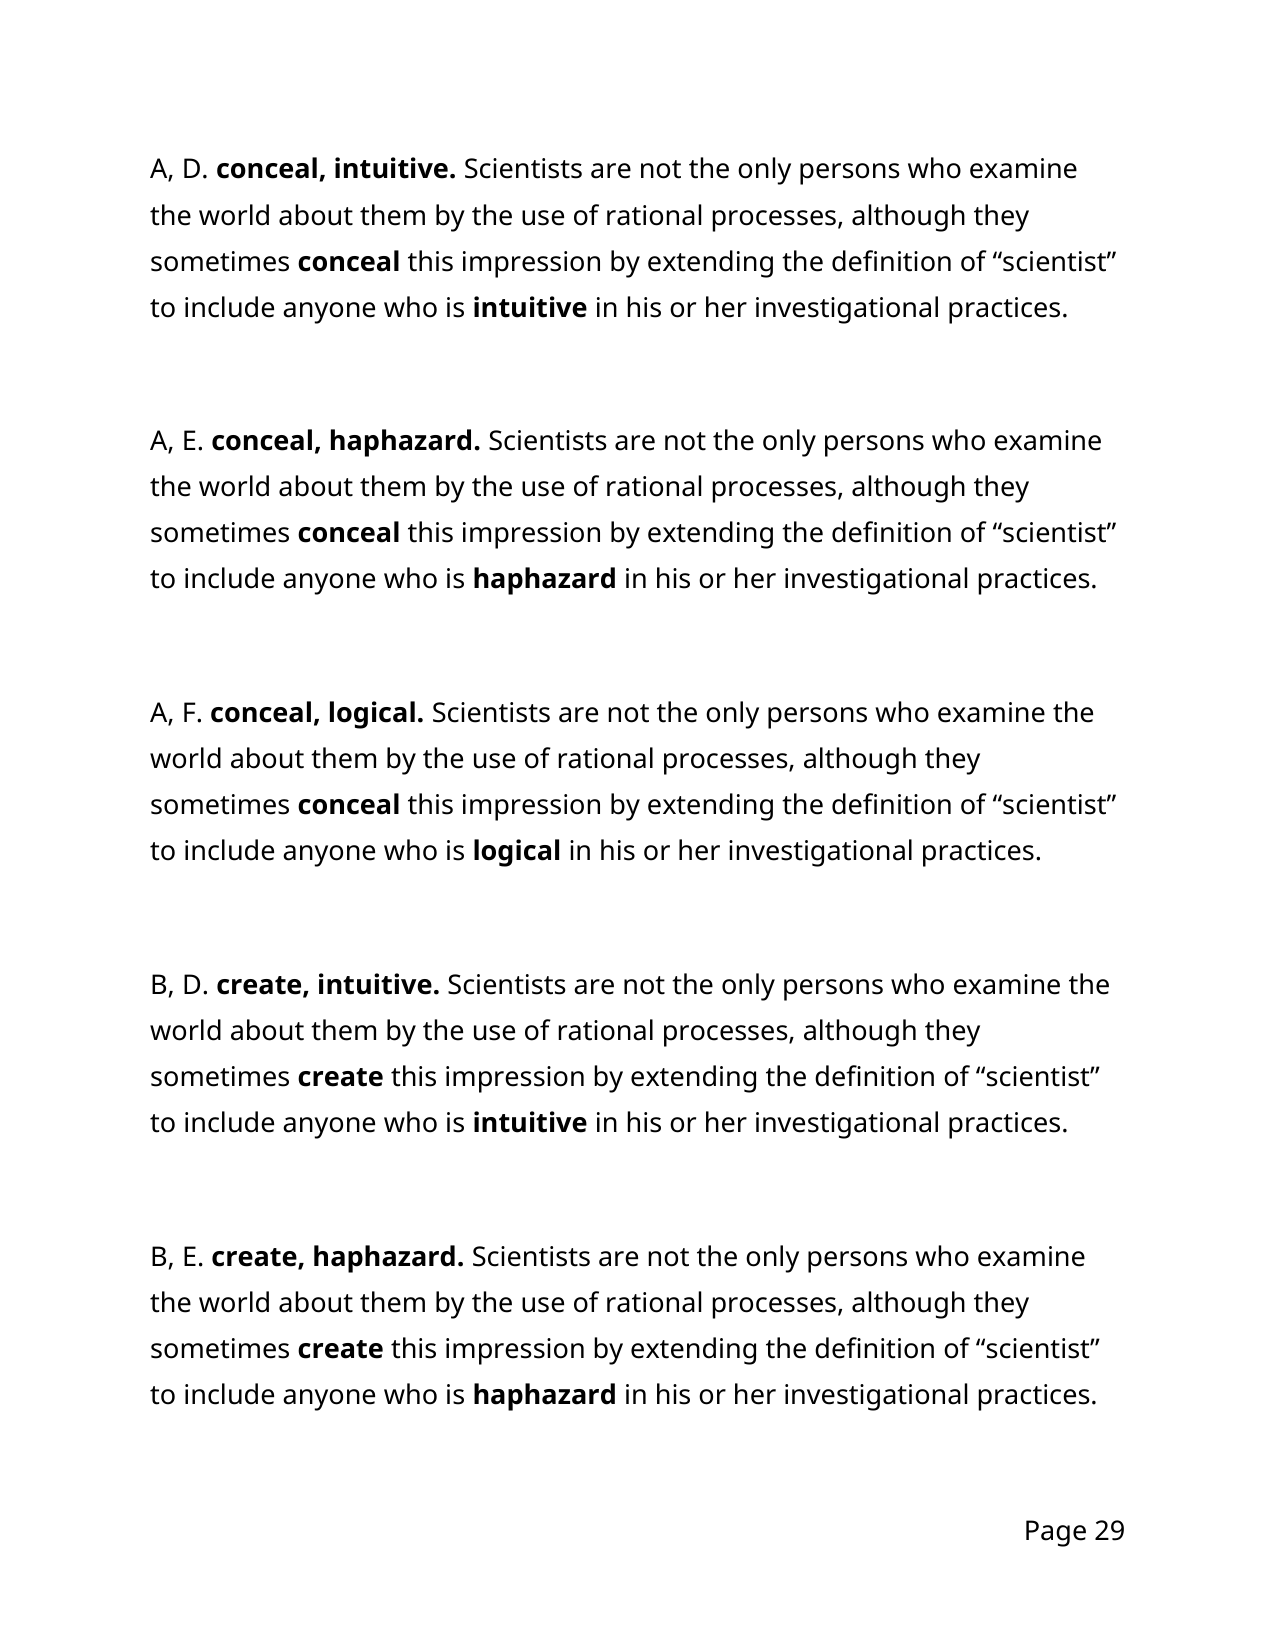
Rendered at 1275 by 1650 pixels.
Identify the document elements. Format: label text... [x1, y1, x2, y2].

text A, F. conceal, logical. Scientists are not the only persons who examine the world about them by the use of rational processes, although they sometimes conceal this impression by extending the definition of “scientist” to include anyone who is logical in his or her investigational practices. [150, 694, 1125, 869]
text B, D. create, intuitive. Scientists are not the only persons who examine the world about them by the use of rational processes, although they sometimes create this impression by extending the definition of “scientist” to include anyone who is intuitive in his or her investigational practices. [150, 966, 1125, 1141]
text B, E. create, haphazard. Scientists are not the only persons who examine the world about them by the use of rational processes, although they sometimes create this impression by extending the definition of “scientist” to include anyone who is haphazard in his or her investigational practices. [150, 1237, 1125, 1412]
text A, E. conceal, haphazard. Scientists are not the only persons who examine the world about them by the use of rational processes, although they sometimes conceal this impression by extending the definition of “scientist” to include anyone who is haphazard in his or her investigational practices. [150, 422, 1125, 597]
text A, D. conceal, intuitive. Scientists are not the only persons who examine the world about them by the use of rational processes, although they sometimes conceal this impression by extending the definition of “scientist” to include anyone who is intuitive in his or her investigational practices. [150, 150, 1125, 325]
